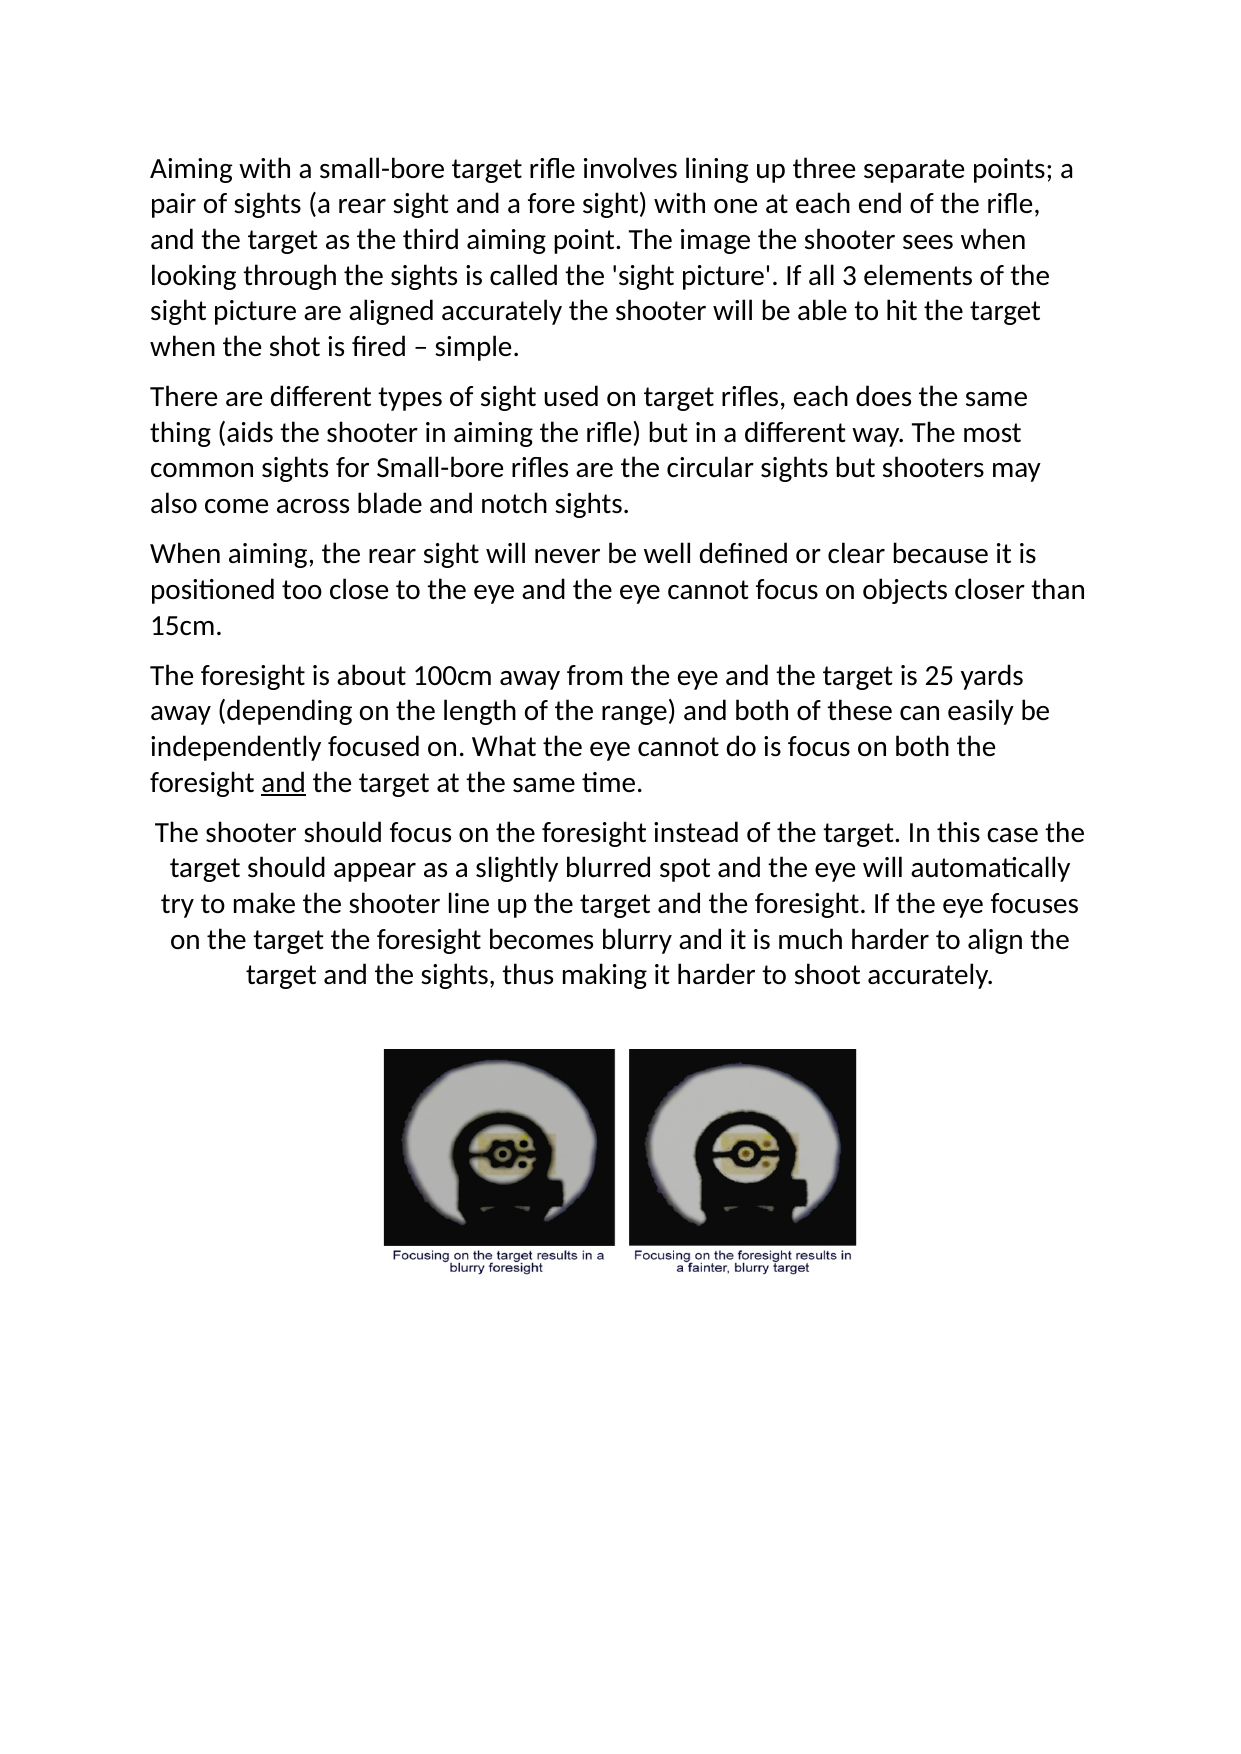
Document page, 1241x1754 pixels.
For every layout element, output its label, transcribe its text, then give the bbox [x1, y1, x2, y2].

picture [383, 1049, 857, 1278]
text There are different types of sight used on target rifles, each does the same thing (aids the shooter in aiming the rifle) but in a different way. The most common sights for Small-bore rifles are the circular sights but shooters may also come across blade and notch sights. [150, 378, 1090, 521]
text The foresight is about 100cm away from the eye and the target is 25 yards away (depending on the length of the range) and both of these can easily be independently focused on. What the eye cannot do is focus on both the foresight and the target at the same time. [150, 657, 1090, 799]
text Aiming with a small-bore target rifle involves lining up three separate points; a pair of sights (a rear sight and a fore sight) with one at each end of the rifle, and the target as the third aiming point. The image the shooter sees when looking through the sights is called the 'sight picture'. If all 3 elements of the sight picture are aligned accurately the shooter will be able to hit the target when the shot is fired – simple. [150, 150, 1090, 364]
text The shooter should focus on the foresight instead of the target. In this case the target should appear as a slightly blurred spot and the eye will automatically try to make the shooter line up the target and the foresight. If the eye focuses on the target the foresight becomes blurry and it is much harder to align the target and the sights, thus making it harder to shoot accurately. [150, 814, 1090, 992]
text When aiming, the rear sight will never be well defined or clear because it is positioned too close to the eye and the eye cannot focus on objects closer than 15cm. [150, 535, 1090, 642]
